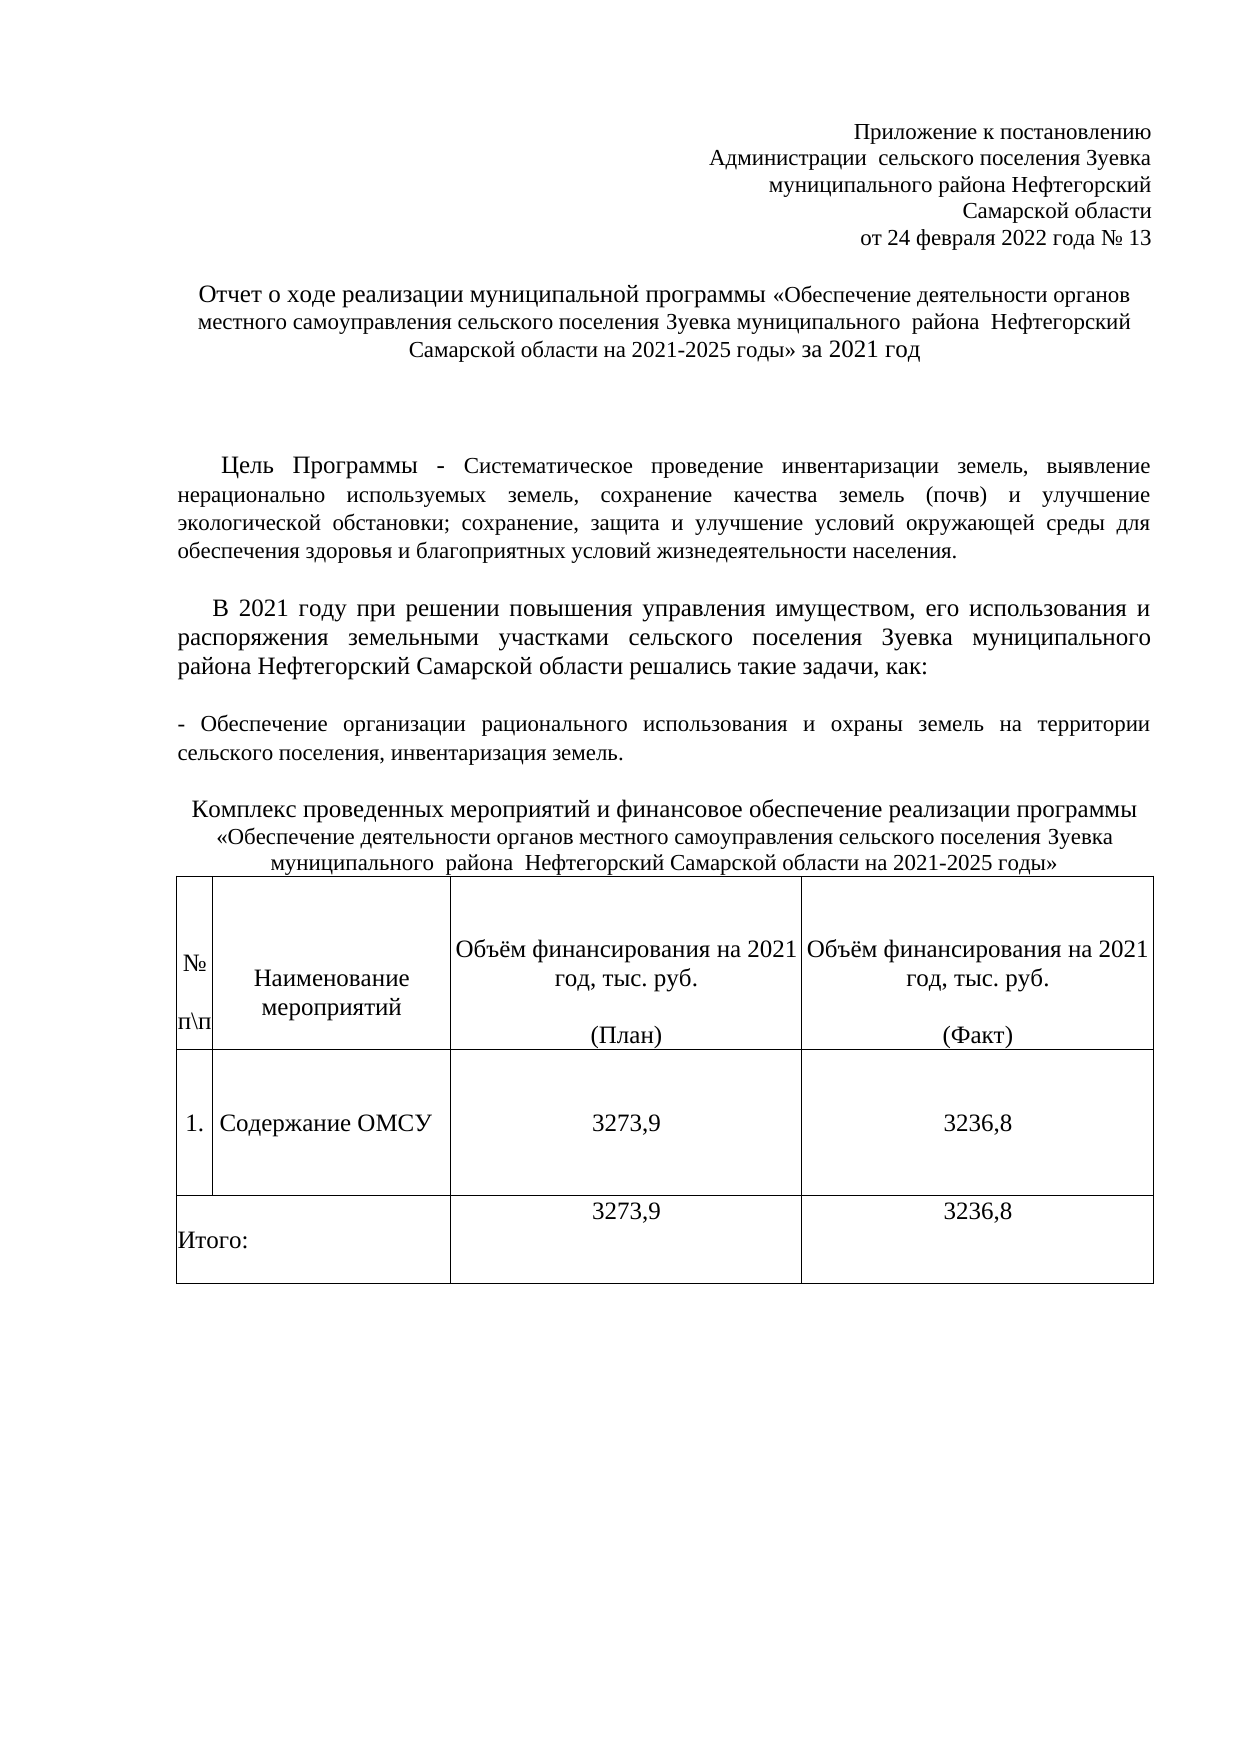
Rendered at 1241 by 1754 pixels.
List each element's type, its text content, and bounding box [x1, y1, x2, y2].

text В 2021 году при решении повышения управления имуществом, его использования и распоряжения земельными участками сельского поселения Зуевка муниципального района Нефтегорский Самарской области решались такие задачи, как: [177, 593, 1152, 679]
table_cell Содержание ОМСУ [213, 1050, 450, 1195]
text Отчет о ходе реализации муниципальной программы «Обеспечение деятельности органов местного самоуправления сельского поселения Зуевка муниципального района Нефтегорский Самарской области на 2021-2025 годы» за 2021 год [177, 279, 1152, 363]
table_header № п\п [177, 877, 212, 1049]
table_cell 3236,8 [802, 1050, 1153, 1195]
table_cell 3273,9 [451, 1196, 801, 1283]
text Комплекс проведенных мероприятий и финансовое обеспечение реализации программы «Обеспечение деятельности органов местного самоуправления сельского поселения Зуевка муниципального района Нефтегорский Самарской области на 2021-2025 годы» [177, 794, 1152, 876]
table_cell 3236,8 [802, 1196, 1153, 1283]
table_header Объём финансирования на 2021 год, тыс. руб. (Факт) [802, 877, 1153, 1049]
table_cell 3273,9 [451, 1050, 801, 1195]
table_header Наименование мероприятий [213, 877, 450, 1049]
text - Обеспечение организации рационального использования и охраны земель на территории сельского поселения, инвентаризация земель. [177, 709, 1152, 765]
table_cell 1. [177, 1050, 212, 1195]
text Цель Программы - Систематическое проведение инвентаризации земель, выявление нерационально используемых земель, сохранение качества земель (почв) и улучшение экологической обстановки; сохранение, защита и улучшение условий окружающей среды для обеспечения здоровья и благоприятных условий жизнедеятельности населения. [177, 450, 1152, 564]
text Приложение к постановлению Администрации сельского поселения Зуевка муниципального района Нефтегорский Самарской области от 24 февраля 2022 года № 13 [177, 118, 1152, 250]
table_cell Итого: [177, 1196, 450, 1283]
table_header Объём финансирования на 2021 год, тыс. руб. (План) [451, 877, 801, 1049]
